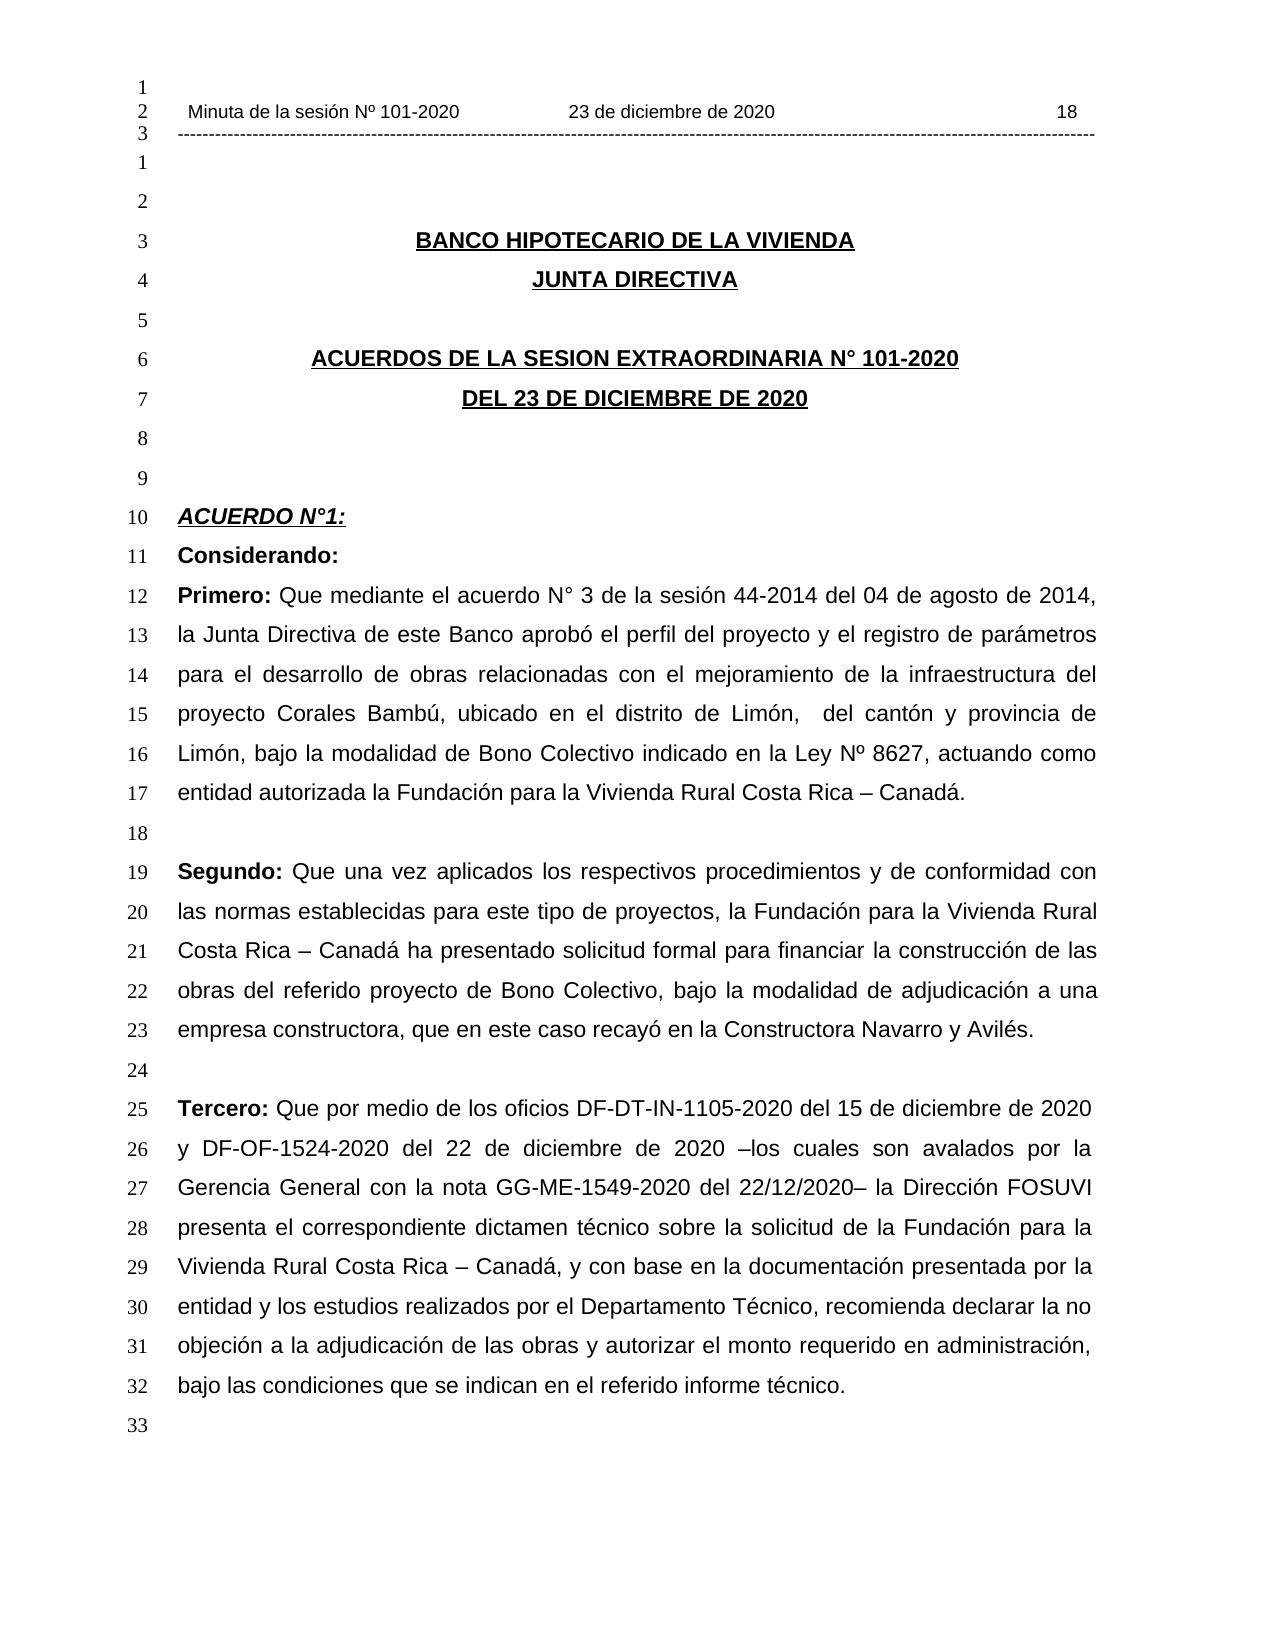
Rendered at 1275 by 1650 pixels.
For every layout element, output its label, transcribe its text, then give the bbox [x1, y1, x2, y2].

text Tercero: Que por medio de los oficios DF-DT-IN-1105-2020 del 15 de diciembre de 2020 y DF-OF-1524-2020 del 22 de diciembre de 2020 –los cuales son avalados por la Gerencia General con la nota GG-ME-1549-2020 del 22/12/2020– la Dirección FOSUVI presenta el correspondiente dictamen técnico sobre la solicitud de la Fundación para la Vivienda Rural Costa Rica – Canadá, y con base en la documentación presentada por la entidad y los estudios realizados por el Departamento Técnico, recomienda declarar la no objeción a la adjudicación de las obras y autorizar el monto requerido en administración, bajo las condiciones que se indican en el referido informe técnico. [177, 1095, 1092, 1398]
text ACUERDOS DE LA SESION EXTRAORDINARIA N° 101-2020 [177, 345, 1092, 371]
text Segundo: Que una vez aplicados los respectivos procedimientos y de conformidad con las normas establecidas para este tipo de proyectos, la Fundación para la Vivienda Rural Costa Rica – Canadá ha presentado solicitud formal para financiar la construcción de las obras del referido proyecto de Bono Colectivo, bajo la modalidad de adjudicación a una empresa constructora, que en este caso recayó en la Constructora Navarro y Avilés. [177, 858, 1098, 1043]
text JUNTA DIRECTIVA [177, 266, 1092, 292]
text DEL 23 DE DICIEMBRE DE 2020 [177, 384, 1092, 411]
title BANCO HIPOTECARIO DE LA VIVIENDA [177, 227, 1092, 253]
text Primero: Que mediante el acuerdo N° 3 de la sesión 44-2014 del 04 de agosto de 2014, la Junta Directiva de este Banco aprobó el perfil del proyecto y el registro de parámetros para el desarrollo de obras relacionadas con el mejoramiento de la infraestructura del proyecto Corales Bambú, ubicado en el distrito de Limón, del cantón y provincia de Limón, bajo la modalidad de Bono Colectivo indicado en la Ley Nº 8627, actuando como entidad autorizada la Fundación para la Vivienda Rural Costa Rica – Canadá. [177, 582, 1098, 806]
text Considerando: [177, 542, 1092, 569]
subtitle ACUERDO N°1: [177, 503, 1098, 529]
